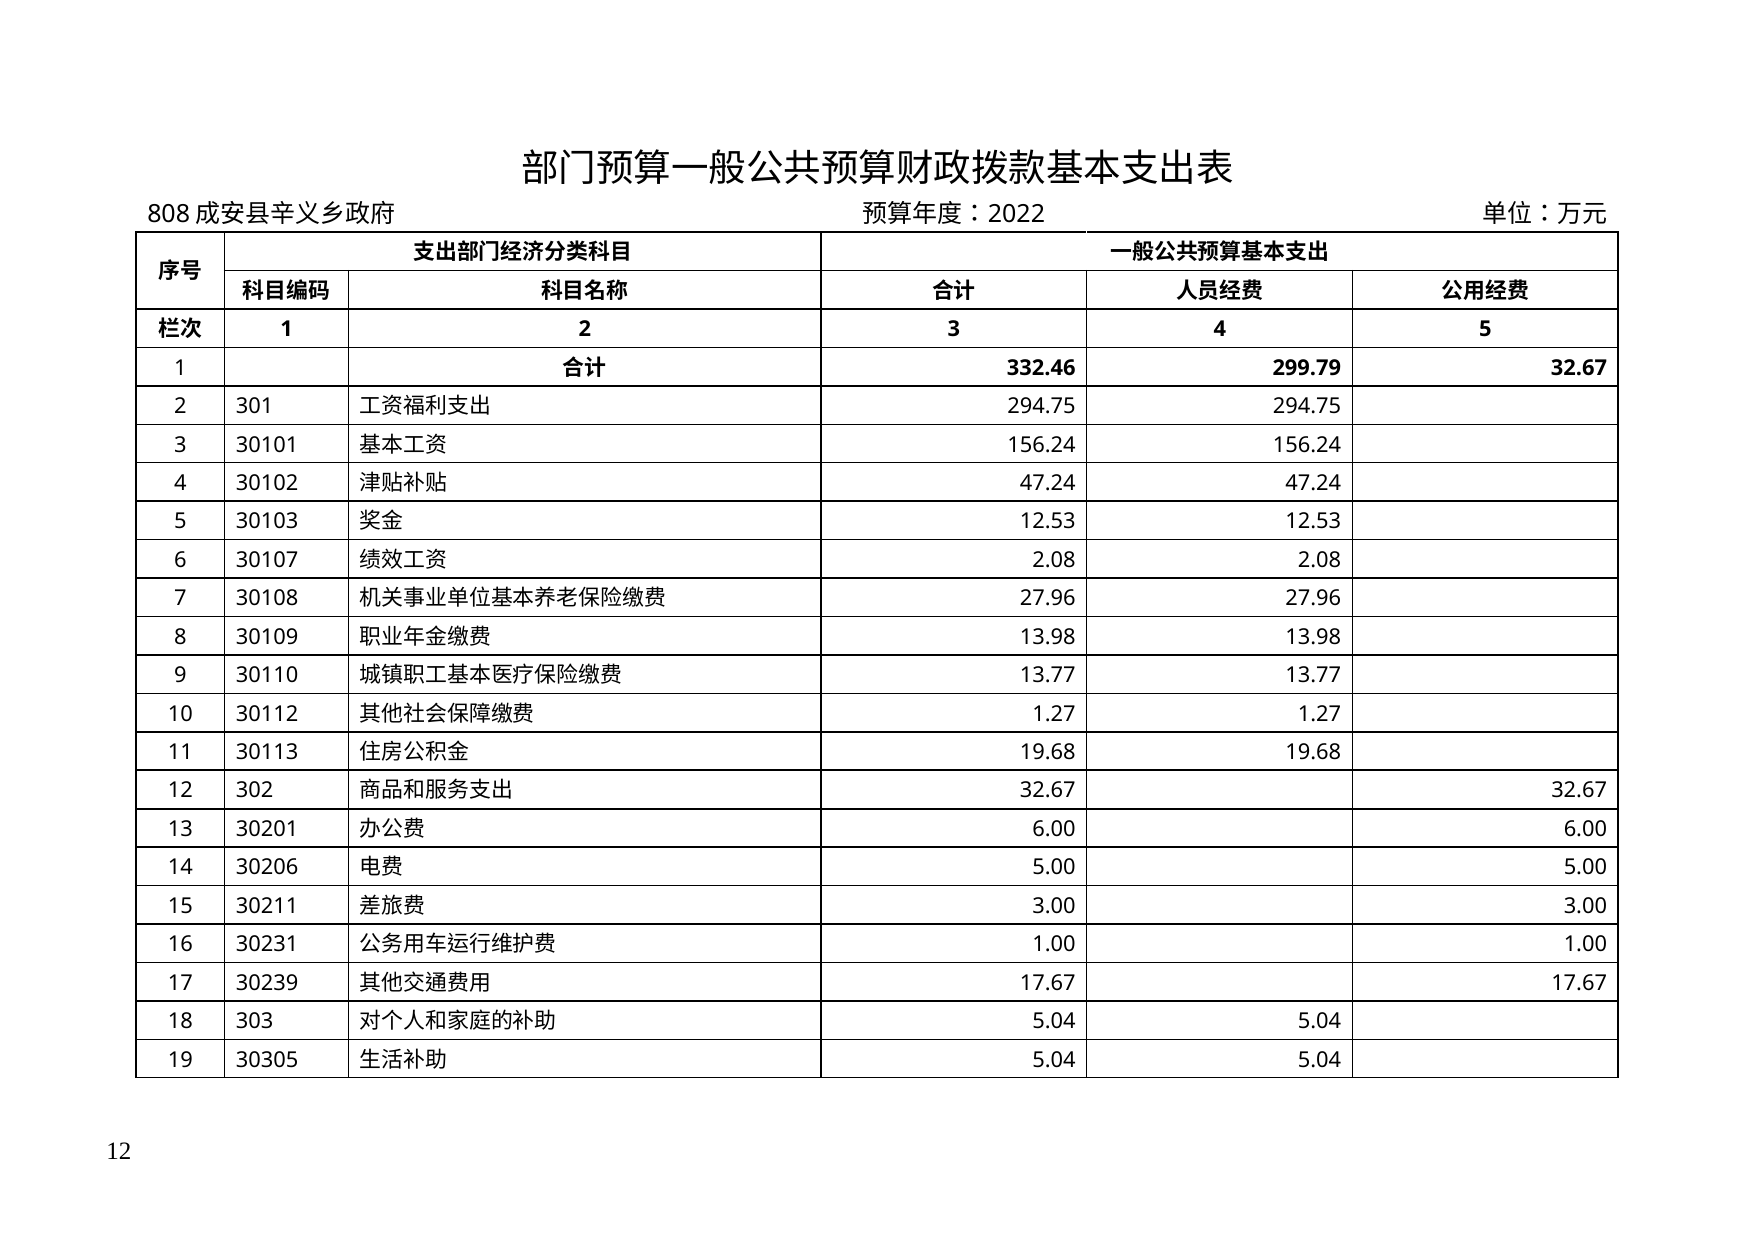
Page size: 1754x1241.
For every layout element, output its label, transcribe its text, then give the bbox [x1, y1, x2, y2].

table_cell 2.08 [1087, 540, 1352, 577]
table_cell 合计 [822, 271, 1086, 308]
table_cell 差旅费 [349, 886, 820, 923]
table_cell 13.98 [822, 617, 1086, 654]
table_cell 其他交通费用 [349, 963, 820, 1000]
table_cell 科目编码 [225, 271, 348, 308]
table_cell 1.00 [822, 925, 1086, 962]
table_cell 30108 [225, 579, 348, 616]
table_cell 工资福利支出 [349, 387, 820, 423]
table_cell 13.77 [822, 656, 1086, 692]
table_cell 6 [137, 540, 224, 577]
table_cell 299.79 [1087, 348, 1352, 385]
table_cell 30239 [225, 963, 348, 1000]
table_cell 30112 [225, 694, 348, 731]
table_cell [1353, 425, 1617, 462]
table_cell 公务用车运行维护费 [349, 925, 820, 962]
table_cell 1.27 [1087, 694, 1352, 731]
table_cell 32.67 [1353, 771, 1617, 808]
table_cell 332.46 [822, 348, 1086, 385]
table_cell 2 [349, 310, 820, 347]
table_header 808成安县辛义乡政府 [137, 195, 820, 231]
table_cell 32.67 [822, 771, 1086, 808]
table_cell 10 [137, 694, 224, 731]
table_cell 30110 [225, 656, 348, 692]
table_cell 机关事业单位基本养老保险缴费 [349, 579, 820, 616]
table_cell 商品和服务支出 [349, 771, 820, 808]
table_header 单位：万元 [1087, 195, 1617, 231]
table_cell 职业年金缴费 [349, 617, 820, 654]
table_cell 4 [1087, 310, 1352, 347]
table_cell 294.75 [1087, 387, 1352, 423]
table_cell 1.00 [1353, 925, 1617, 962]
table_cell 156.24 [1087, 425, 1352, 462]
table_cell 27.96 [1087, 579, 1352, 616]
table_cell 4 [137, 463, 224, 500]
table_cell 栏次 [137, 310, 224, 347]
table_cell 7 [137, 579, 224, 616]
table_cell 302 [225, 771, 348, 808]
table_cell 3 [137, 425, 224, 462]
table_cell 14 [137, 848, 224, 885]
table_cell 5.00 [1353, 848, 1617, 885]
table_cell 11 [137, 733, 224, 769]
table_cell 15 [137, 886, 224, 923]
table_cell 5.04 [822, 1002, 1086, 1038]
table_cell [1353, 694, 1617, 731]
table_cell 30206 [225, 848, 348, 885]
table_cell 13 [137, 810, 224, 846]
table_cell 2 [137, 387, 224, 423]
table_cell 绩效工资 [349, 540, 820, 577]
table_cell 8 [137, 617, 224, 654]
table_cell [1087, 771, 1352, 808]
table_cell [1353, 502, 1617, 539]
table_cell 30101 [225, 425, 348, 462]
table_cell [1087, 886, 1352, 923]
table_cell [1353, 1040, 1617, 1077]
table_cell 基本工资 [349, 425, 820, 462]
table_cell 公用经费 [1353, 271, 1617, 308]
table_cell 12 [137, 771, 224, 808]
table_cell [1087, 925, 1352, 962]
table_cell 9 [137, 656, 224, 692]
table_cell [1353, 1002, 1617, 1038]
table_cell [1353, 579, 1617, 616]
table_cell 30113 [225, 733, 348, 769]
table_cell 3.00 [1353, 886, 1617, 923]
table_cell 支出部门经济分类科目 [225, 233, 820, 270]
table_cell 12.53 [822, 502, 1086, 539]
table_cell 30231 [225, 925, 348, 962]
text 部门预算一般公共预算财政拨款基本支出表 [106, 142, 1648, 193]
table_cell [1353, 463, 1617, 500]
table_cell 19.68 [1087, 733, 1352, 769]
table_cell [1353, 617, 1617, 654]
table_cell 301 [225, 387, 348, 423]
table_cell 电费 [349, 848, 820, 885]
table_cell 1 [137, 348, 224, 385]
table_cell 生活补助 [349, 1040, 820, 1077]
table_cell 156.24 [822, 425, 1086, 462]
table_cell 16 [137, 925, 224, 962]
table_cell 1.27 [822, 694, 1086, 731]
table_cell 47.24 [1087, 463, 1352, 500]
table_cell 对个人和家庭的补助 [349, 1002, 820, 1038]
table_cell 19 [137, 1040, 224, 1077]
table_cell 13.77 [1087, 656, 1352, 692]
table_cell 5.04 [1087, 1040, 1352, 1077]
table_cell 32.67 [1353, 348, 1617, 385]
table_cell 13.98 [1087, 617, 1352, 654]
table_cell 27.96 [822, 579, 1086, 616]
table_cell 6.00 [1353, 810, 1617, 846]
table_cell 30102 [225, 463, 348, 500]
table_cell 6.00 [822, 810, 1086, 846]
table_cell 5.04 [822, 1040, 1086, 1077]
table_cell 办公费 [349, 810, 820, 846]
table_cell [1087, 963, 1352, 1000]
table_cell 47.24 [822, 463, 1086, 500]
table_cell 人员经费 [1087, 271, 1352, 308]
table_cell 30103 [225, 502, 348, 539]
table_cell 19.68 [822, 733, 1086, 769]
table_cell 303 [225, 1002, 348, 1038]
table_cell 17.67 [1353, 963, 1617, 1000]
table_cell [1087, 848, 1352, 885]
table_cell 5 [137, 502, 224, 539]
table_cell 一般公共预算基本支出 [822, 233, 1617, 270]
table_cell 1 [225, 310, 348, 347]
table_cell 3 [822, 310, 1086, 347]
table_cell 18 [137, 1002, 224, 1038]
table_cell [1087, 810, 1352, 846]
table_cell 5.00 [822, 848, 1086, 885]
table_cell 3.00 [822, 886, 1086, 923]
table_cell 17.67 [822, 963, 1086, 1000]
table_cell 其他社会保障缴费 [349, 694, 820, 731]
table_cell 合计 [349, 348, 820, 385]
table_cell 294.75 [822, 387, 1086, 423]
table_cell 住房公积金 [349, 733, 820, 769]
table_header 预算年度：2022 [822, 195, 1086, 231]
table_cell 30109 [225, 617, 348, 654]
table_cell 序号 [137, 233, 224, 308]
table_cell 2.08 [822, 540, 1086, 577]
table_cell [1353, 656, 1617, 692]
table_cell 30201 [225, 810, 348, 846]
table_cell [1353, 540, 1617, 577]
table_cell 17 [137, 963, 224, 1000]
table_cell [1353, 387, 1617, 423]
table_cell 城镇职工基本医疗保险缴费 [349, 656, 820, 692]
table_cell 5.04 [1087, 1002, 1352, 1038]
table_cell 12.53 [1087, 502, 1352, 539]
table_cell 30305 [225, 1040, 348, 1077]
table_cell 科目名称 [349, 271, 820, 308]
table_cell [225, 348, 348, 385]
table_cell [1353, 733, 1617, 769]
table_cell 5 [1353, 310, 1617, 347]
table_cell 30107 [225, 540, 348, 577]
table_cell 奖金 [349, 502, 820, 539]
table_cell 30211 [225, 886, 348, 923]
table_cell 津贴补贴 [349, 463, 820, 500]
